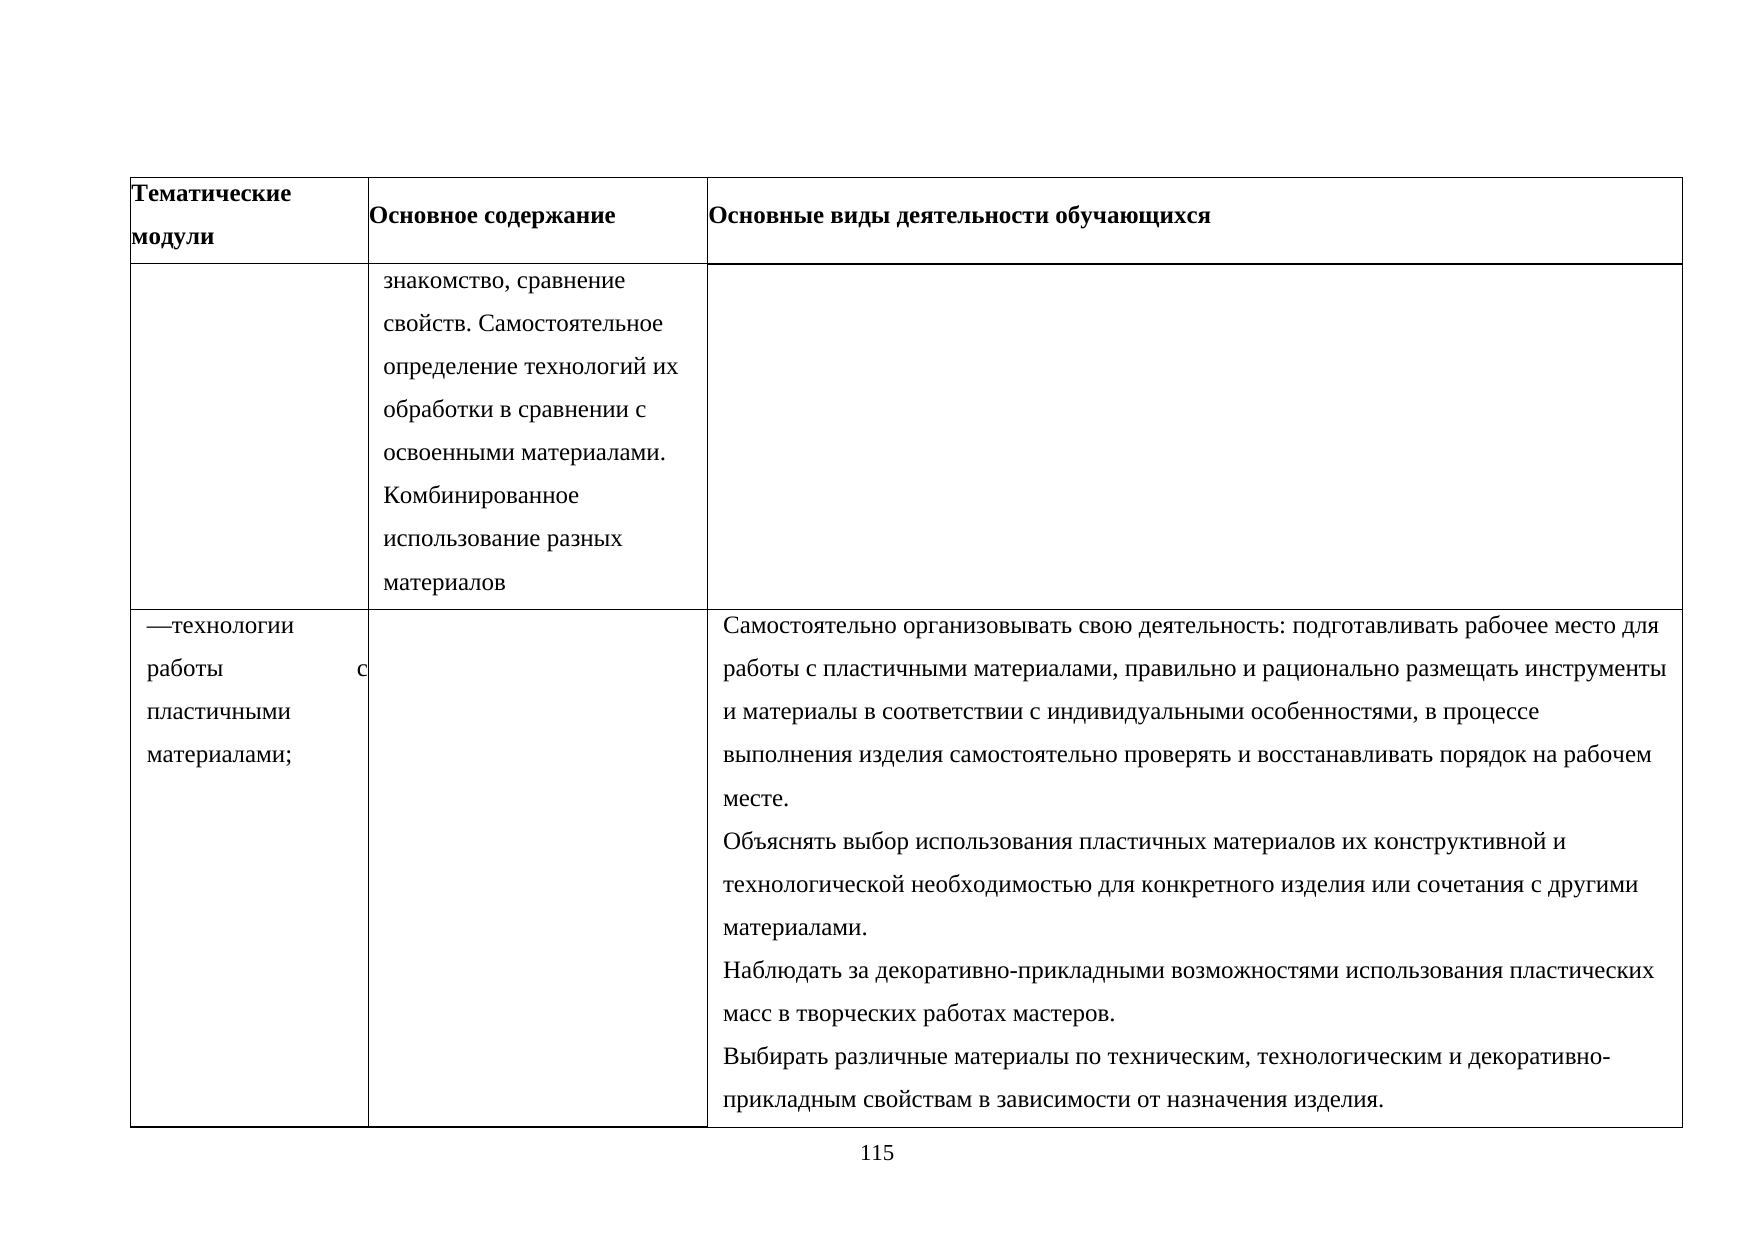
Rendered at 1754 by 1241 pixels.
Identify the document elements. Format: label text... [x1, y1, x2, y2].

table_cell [131, 610, 368, 1126]
table_header Основные виды деятельности обучающихся [708, 178, 1682, 263]
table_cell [131, 264, 368, 608]
table_header Основное содержание [369, 178, 707, 263]
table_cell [708, 265, 1682, 608]
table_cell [708, 610, 1682, 1126]
table_header Тематические модули [131, 178, 368, 263]
table_cell [369, 610, 707, 1126]
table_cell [369, 264, 707, 608]
